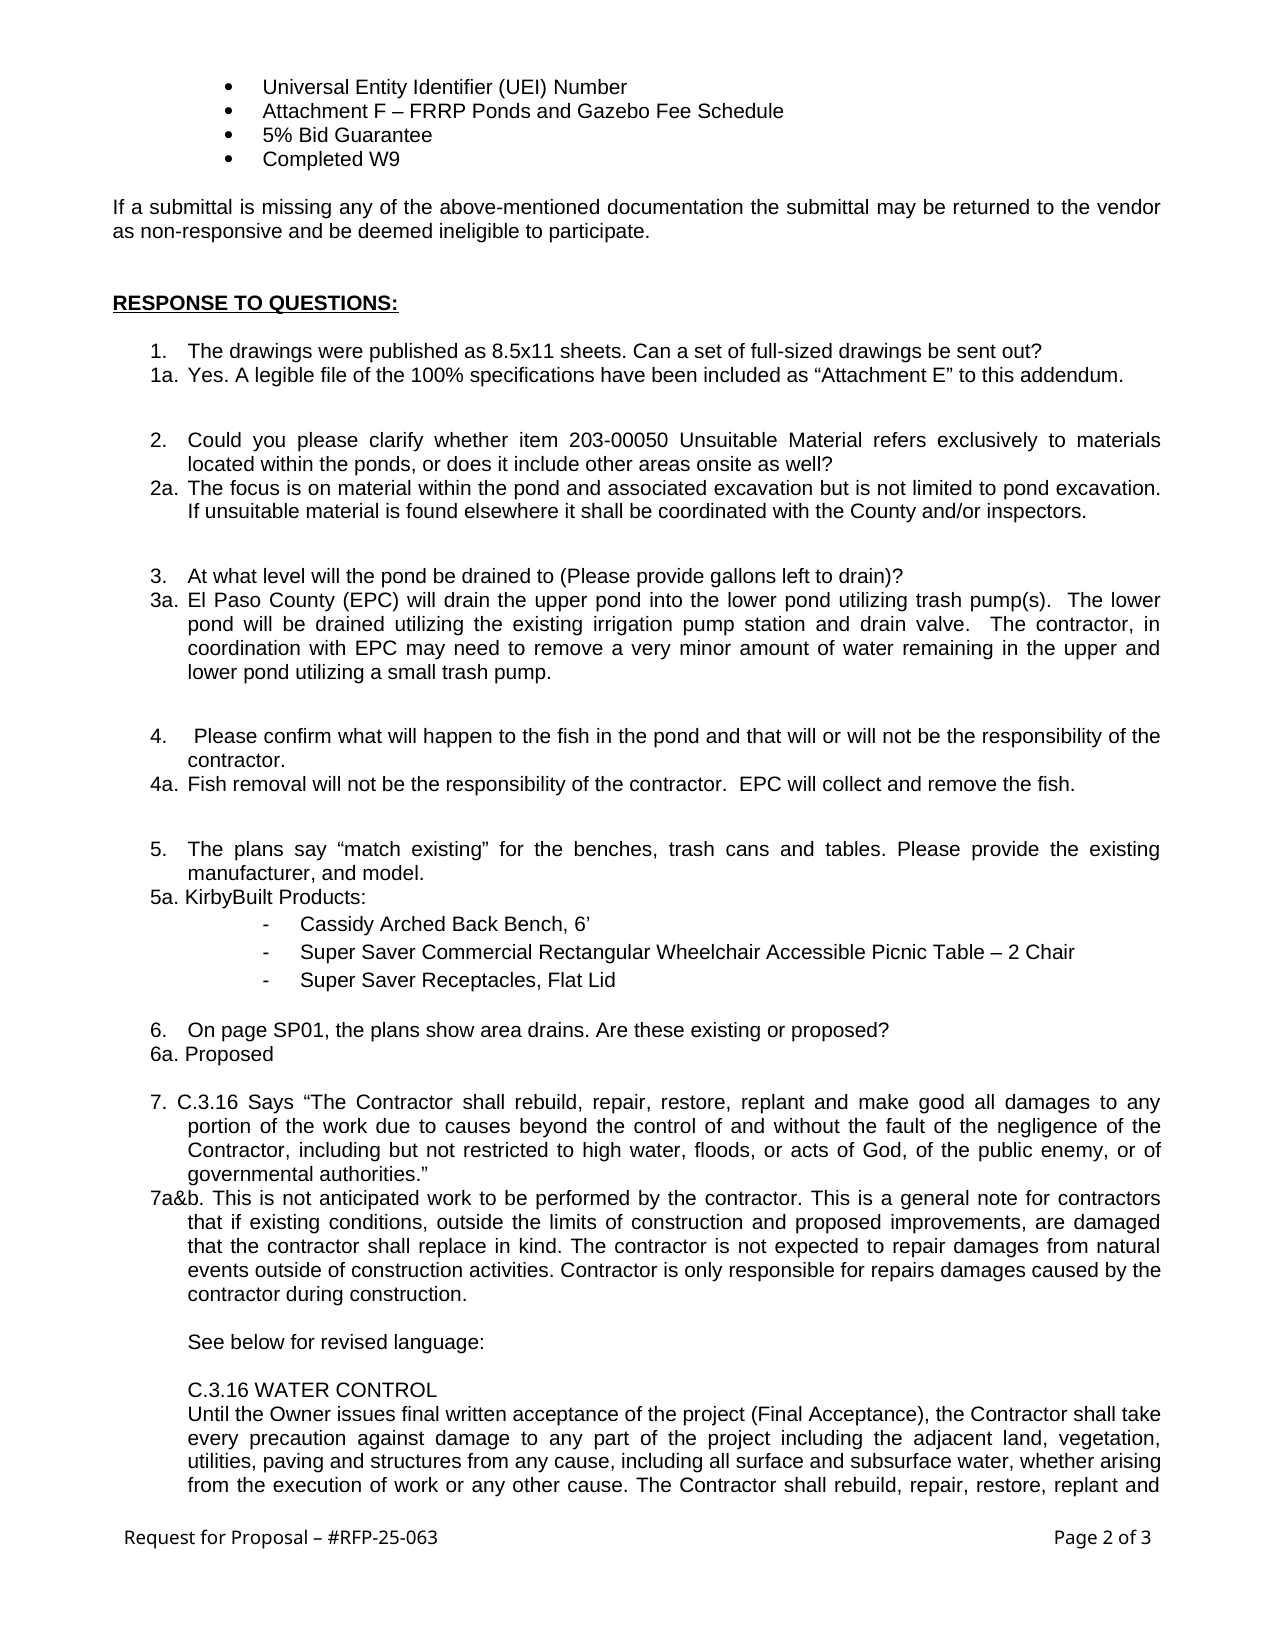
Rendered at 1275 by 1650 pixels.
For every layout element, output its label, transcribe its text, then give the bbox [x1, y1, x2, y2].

list C.3.16 WATER CONTROL [187, 1377, 1162, 1401]
list 5% Bid Guarantee [225, 123, 1162, 147]
list Please confirm what will happen to the fish in the pond and that will or will not be the responsibility of the contractor. [150, 724, 1162, 772]
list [187, 1401, 1162, 1497]
list Cassidy Arched Back Bench, 6’ [262, 909, 1162, 937]
list 1a. Yes. A legible file of the 100% specifications have been included as “Attachment E” to this addendum. [150, 363, 1162, 387]
list The plans say “match existing” for the benches, trash cans and tables. Please provide the existing manufacturer, and model. [150, 837, 1162, 885]
list 4a. Fish removal will not be the responsibility of the contractor. EPC will collect and remove the fish. [150, 772, 1162, 796]
list 7a&b. This is not anticipated work to be performed by the contractor. This is a general note for contractors that if existing conditions, outside the limits of construction and proposed improvements, are damaged that the contractor shall replace in kind. The contractor is not expected to repair damages from natural events outside of construction activities. Contractor is only responsible for repairs damages caused by the contractor during construction. [150, 1186, 1162, 1306]
text If a submittal is missing any of the above-mentioned documentation the submittal may be returned to the vendor as non-responsive and be deemed ineligible to participate. [112, 195, 1162, 243]
list 3a. El Paso County (EPC) will drain the upper pond into the lower pond utilizing trash pump(s). The lower pond will be drained utilizing the existing irrigation pump station and drain valve. The contractor, in coordination with EPC may need to remove a very minor amount of water remaining in the upper and lower pond utilizing a small trash pump. [150, 588, 1162, 684]
list 2a. The focus is on material within the pond and associated excavation but is not limited to pond excavation. If unsuitable material is found elsewhere it shall be coordinated with the County and/or inspectors. [150, 475, 1162, 523]
list The drawings were published as 8.5x11 sheets. Can a set of full-sized drawings be sent out? [150, 339, 1162, 363]
list Attachment F – FRRP Ponds and Gazebo Fee Schedule [225, 99, 1162, 123]
list 7. C.3.16 Says “The Contractor shall rebuild, repair, restore, replant and make good all damages to any portion of the work due to causes beyond the control of and without the fault of the negligence of the Contractor, including but not restricted to high water, floods, or acts of God, of the public enemy, or of governmental authorities.” [150, 1090, 1162, 1186]
list Completed W9 [225, 147, 1162, 171]
list On page SP01, the plans show area drains. Are these existing or proposed? [150, 1018, 1162, 1042]
list 5a. KirbyBuilt Products: [150, 885, 1162, 909]
list See below for revised language: [187, 1329, 1162, 1353]
list Universal Entity Identifier (UEI) Number [225, 75, 1162, 99]
list Super Saver Commercial Rectangular Wheelchair Accessible Picnic Table – 2 Chair [262, 937, 1162, 966]
list 6a. Proposed [150, 1042, 1162, 1066]
text RESPONSE TO QUESTIONS: [112, 291, 1162, 315]
list Could you please clarify whether item 203-00050 Unsuitable Material refers exclusively to materials located within the ponds, or does it include other areas onsite as well? [150, 427, 1162, 475]
list At what level will the pond be drained to (Please provide gallons left to drain)? [150, 564, 1162, 588]
list Super Saver Receptacles, Flat Lid [262, 966, 1162, 994]
